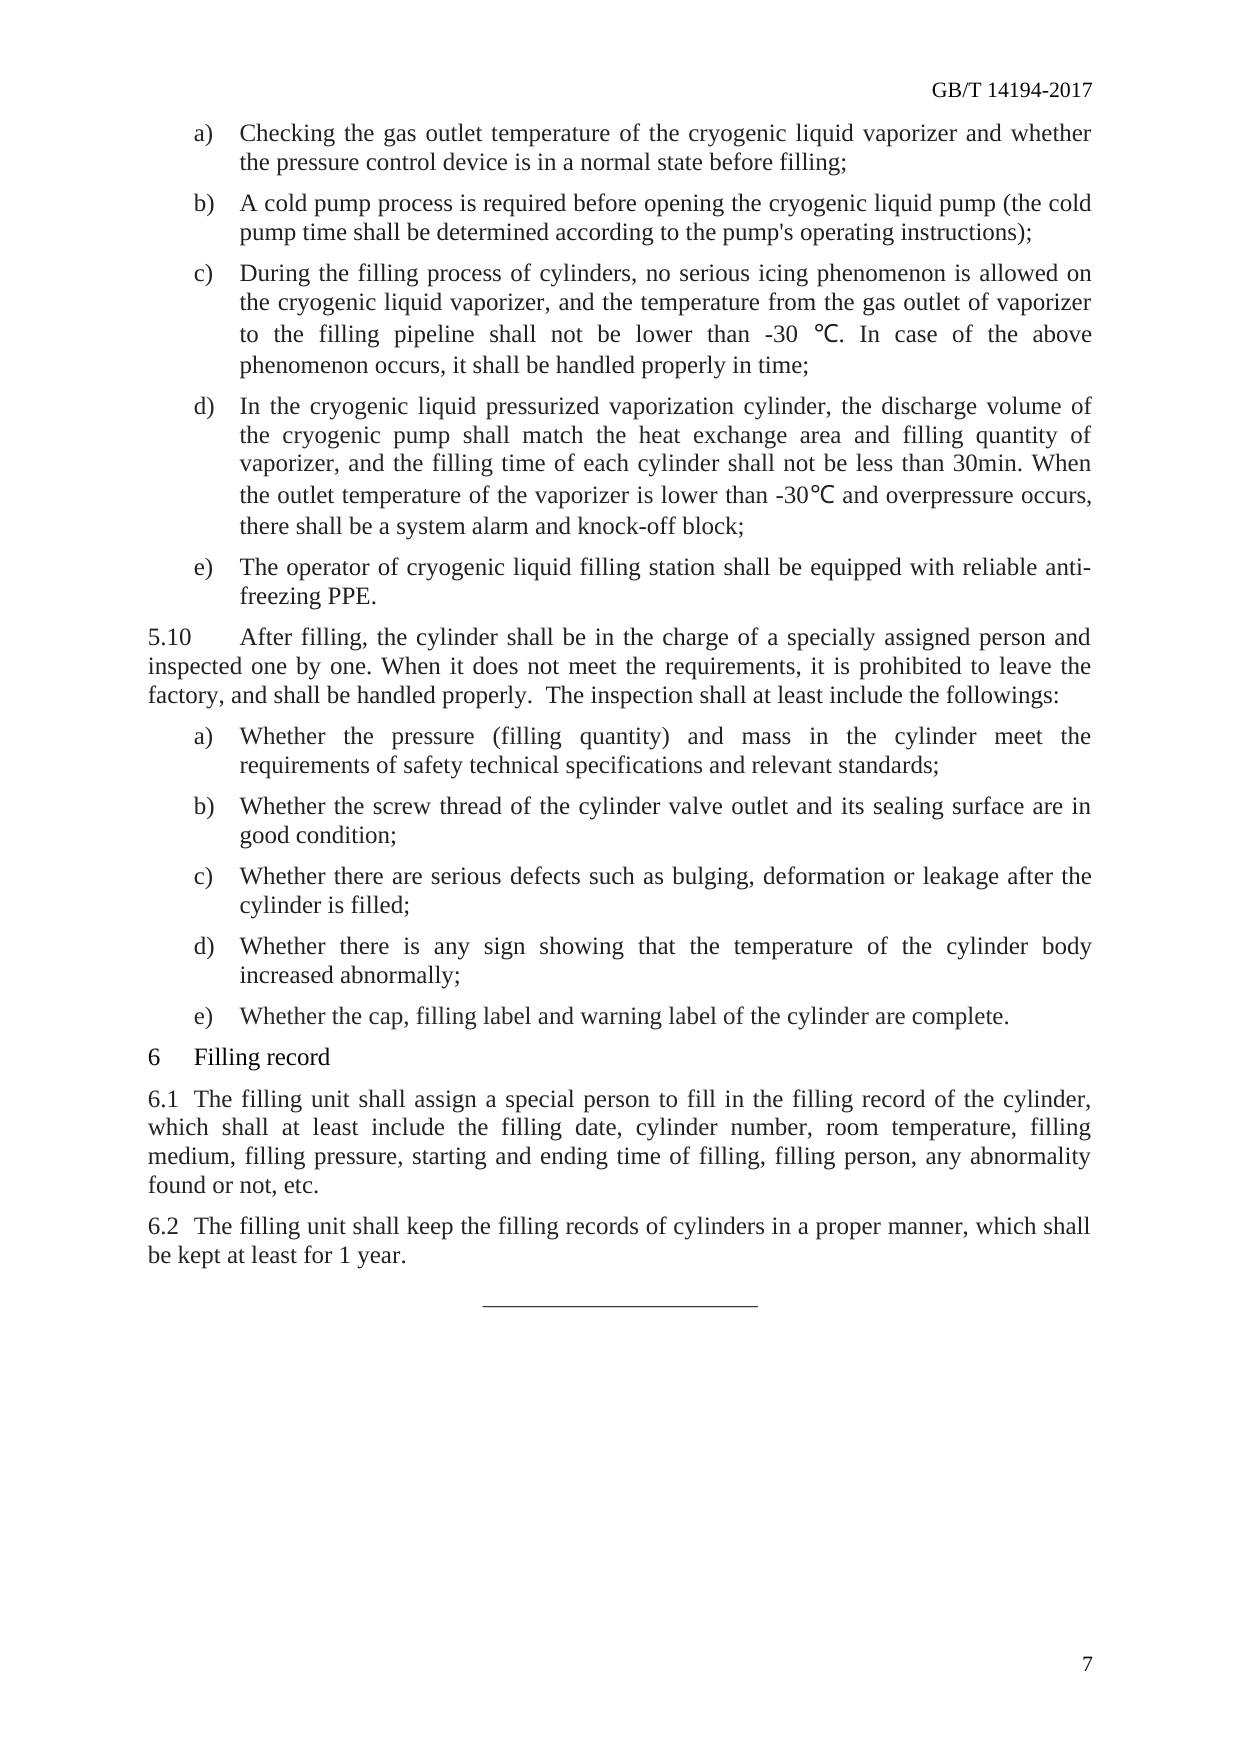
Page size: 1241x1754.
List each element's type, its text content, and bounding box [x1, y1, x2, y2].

text 6 Filling record [148, 1042, 1093, 1071]
text 6.2 The filling unit shall keep the filling records of cylinders in a proper manner, which shall be kept at least for 1 year. [148, 1211, 1093, 1269]
text 6.1 The filling unit shall assign a special person to fill in the filling record of the cylinder, which shall at least include the filling date, cylinder number, room temperature, filling medium, filling pressure, starting and ending time of filling, filling person, any abnormality found or not, etc. [148, 1084, 1093, 1199]
text d) In the cryogenic liquid pressurized vaporization cylinder, the discharge volume of the cryogenic pump shall match the heat exchange area and filling quantity of vaporizer, and the filling time of each cylinder shall not be less than 30min. When the outlet temperature of the vaporizer is lower than -30℃ and overpressure occurs, there shall be a system alarm and knock-off block; [193, 391, 1093, 540]
text a) Checking the gas outlet temperature of the cryogenic liquid vaporizer and whether the pressure control device is in a normal state before filling; [193, 118, 1093, 176]
text c) During the filling process of cylinders, no serious icing phenomenon is allowed on the cryogenic liquid vaporizer, and the temperature from the gas outlet of vaporizer to the filling pipeline shall not be lower than -30 ℃. In case of the above phenomenon occurs, it shall be handled properly in time; [193, 258, 1093, 378]
text e) The operator of cryogenic liquid filling station shall be equipped with reliable anti-freezing PPE. [193, 552, 1093, 610]
text b) A cold pump process is required before opening the cryogenic liquid pump (the cold pump time shall be determined according to the pump's operating instructions); [193, 188, 1093, 246]
text 5.10 After filling, the cylinder shall be in the charge of a specially assigned person and inspected one by one. When it does not meet the requirements, it is prohibited to leave the factory, and shall be handled properly. The inspection shall at least include the followings: [148, 622, 1093, 709]
text b) Whether the screw thread of the cylinder valve outlet and its sealing surface are in good condition; [193, 791, 1093, 849]
text a) Whether the pressure (filling quantity) and mass in the cylinder meet the requirements of safety technical specifications and relevant standards; [193, 721, 1093, 779]
text ______________________ [148, 1281, 1093, 1310]
text d) Whether there is any sign showing that the temperature of the cylinder body increased abnormally; [193, 931, 1093, 989]
text e) Whether the cap, filling label and warning label of the cylinder are complete. [193, 1001, 1093, 1030]
text c) Whether there are serious defects such as bulging, deformation or leakage after the cylinder is filled; [193, 861, 1093, 919]
